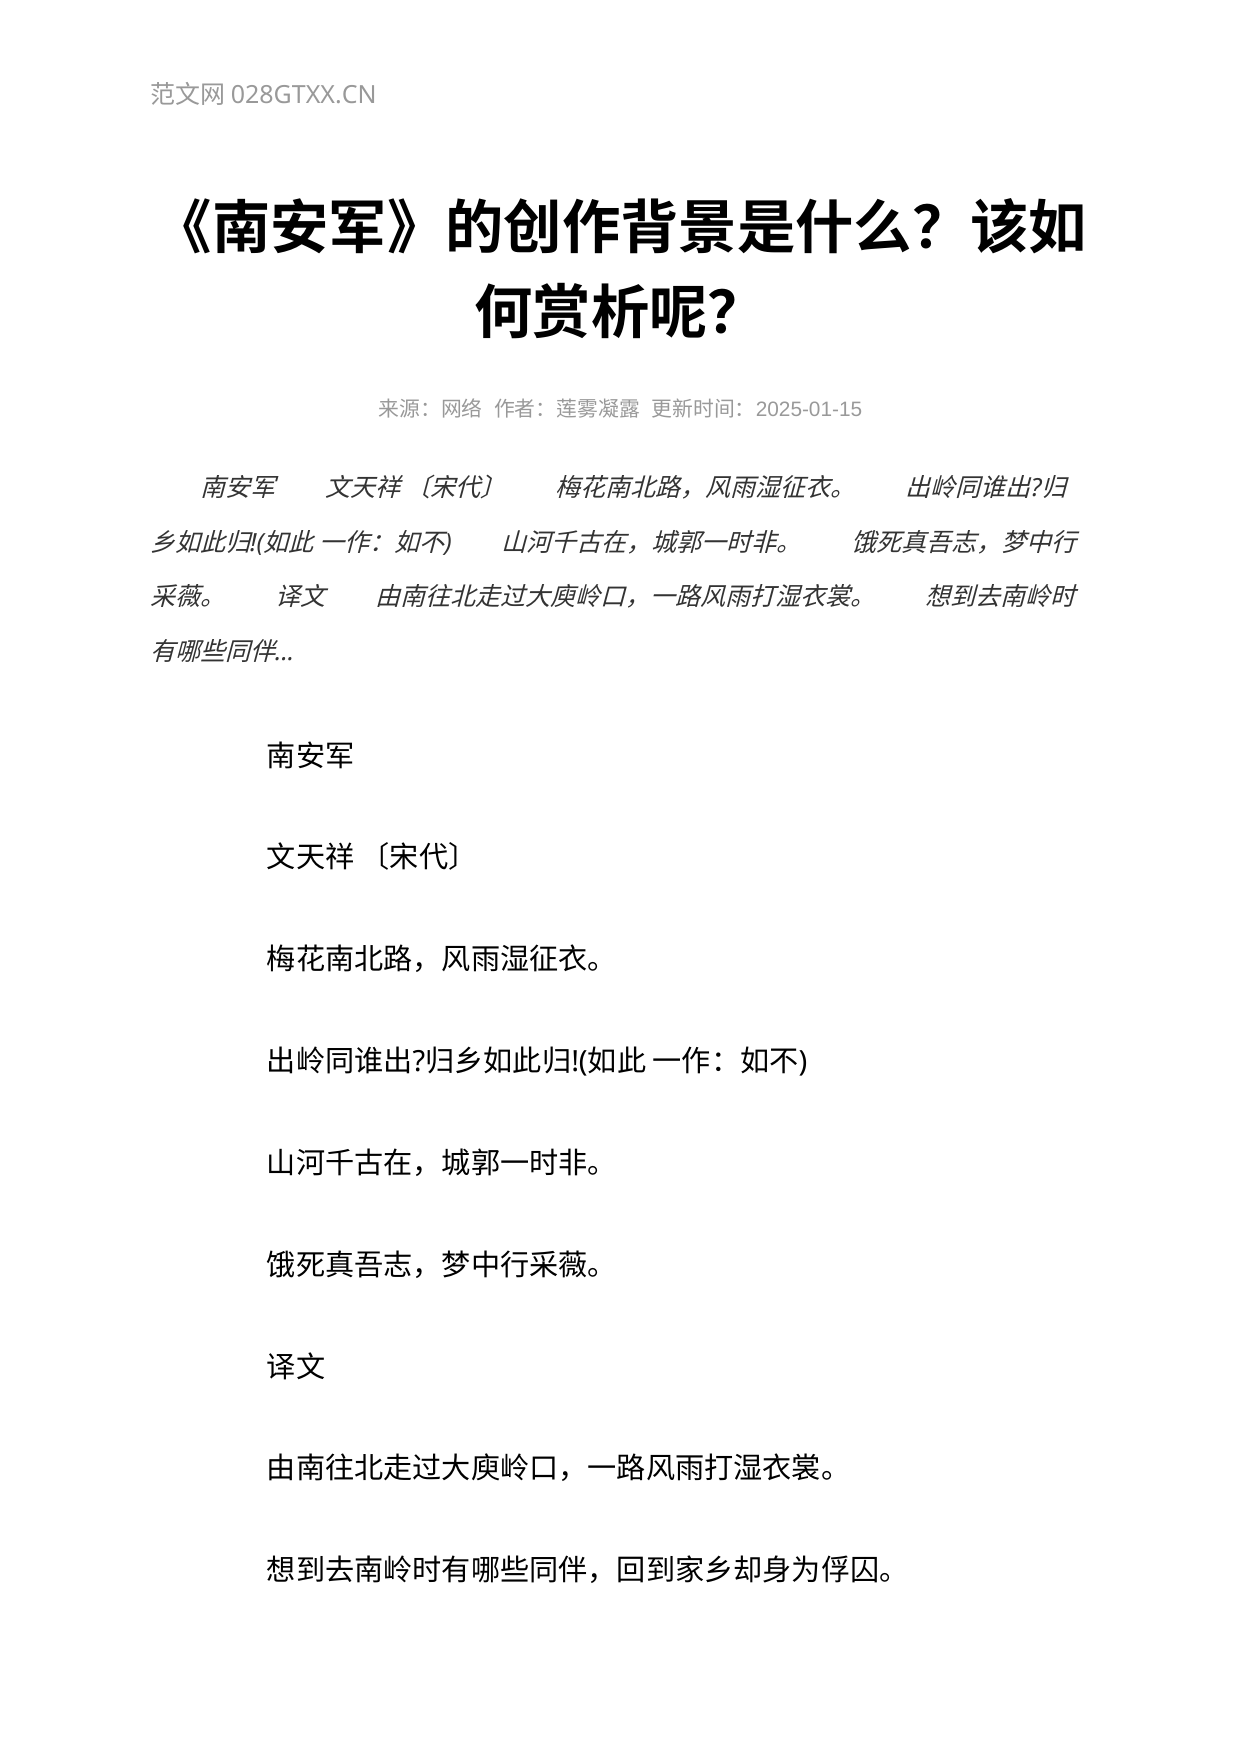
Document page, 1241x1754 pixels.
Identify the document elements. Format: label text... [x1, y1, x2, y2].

text 想到去南岭时有哪些同伴，回到家乡却身为俘囚。 [150, 1547, 1090, 1589]
text 山河千古在，城郭一时非。 [150, 1139, 1090, 1182]
text 译文 [150, 1343, 1090, 1385]
text 梅花南北路，风雨湿征衣。 [150, 936, 1090, 978]
text 来源：网络 作者：莲雾凝露 更新时间：2025-01-15 [150, 397, 1090, 421]
text 文天祥 〔宋代〕 [150, 834, 1090, 876]
text 出岭同谁出?归乡如此归!(如此 一作：如不) [150, 1038, 1090, 1080]
text 南安军 [150, 732, 1090, 774]
text 由南往北走过大庾岭口，一路风雨打湿衣裳。 [150, 1445, 1090, 1487]
text 南安军 文天祥 〔宋代〕 梅花南北路，风雨湿征衣。 出岭同谁出?归乡如此归!(如此 一作：如不) 山河千古在，城郭一时非。 饿死真吾志，梦中行采薇。 译文 由南往北走过大庾岭口，一路风雨打湿衣裳。 想到去南岭时有哪些同伴... [150, 468, 1090, 667]
subtitle 《南安军》的创作背景是什么？该如何赏析呢？ [150, 181, 1090, 350]
text 饿死真吾志，梦中行采薇。 [150, 1241, 1090, 1284]
